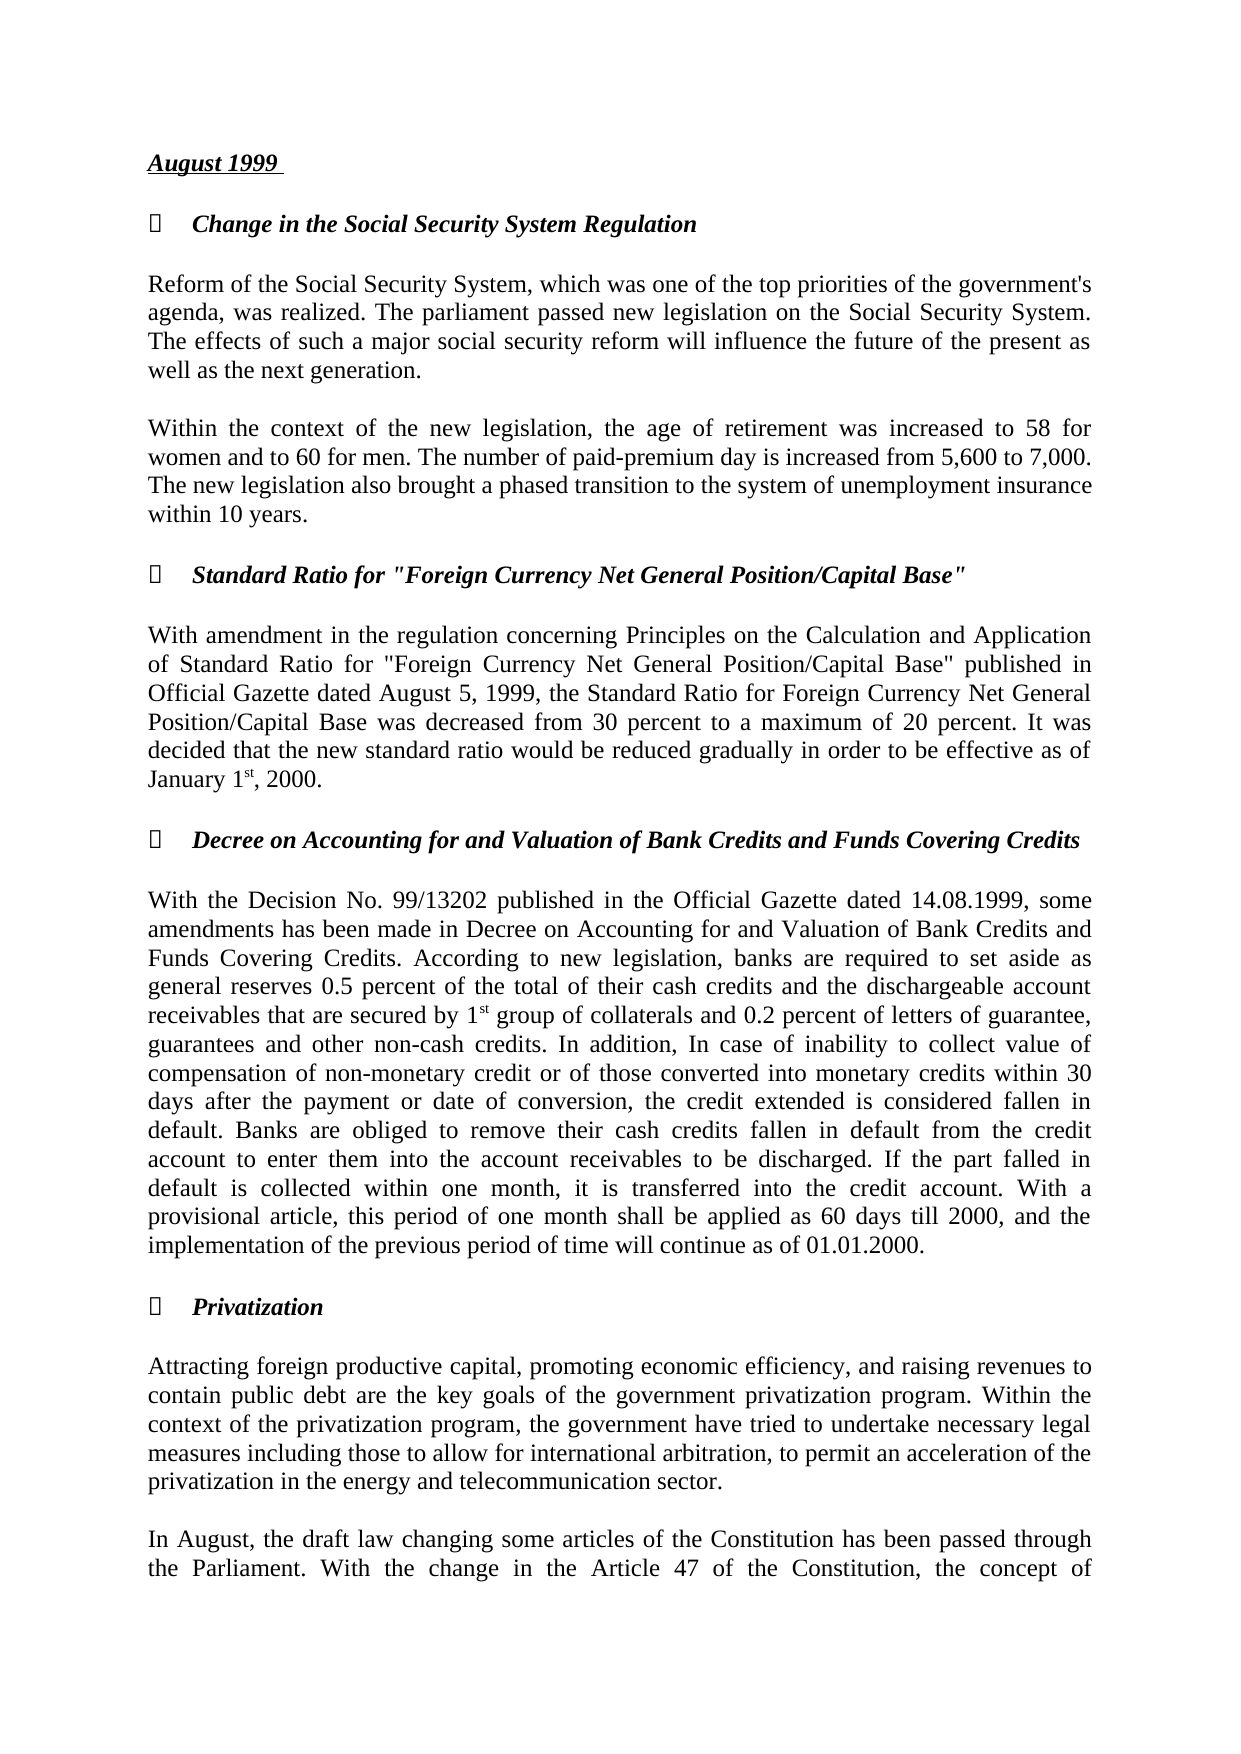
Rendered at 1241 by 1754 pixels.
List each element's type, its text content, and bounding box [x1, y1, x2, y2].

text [148, 1524, 1093, 1582]
text  Change in the Social Security System Regulation [148, 206, 1093, 239]
text Within the context of the new legislation, the age of retirement was increased to 58 for women and to 60 for men. The number of paid-premium day is increased from 5,600 to 7,000. The new legislation also brought a phased transition to the system of unemployment insurance within 10 years. [148, 413, 1093, 528]
text  Standard Ratio for "Foreign Currency Net General Position/Capital Base" [148, 557, 1093, 591]
text  Decree on Accounting for and Valuation of Bank Credits and Funds Covering Credits [148, 822, 1093, 856]
text With the Decision No. 99/13202 published in the Official Gazette dated 14.08.1999, some amendments has been made in Decree on Accounting for and Valuation of Bank Credits and Funds Covering Credits. According to new legislation, banks are required to set aside as general reserves 0.5 percent of the total of their cash credits and the dischargeable account receivables that are secured by 1st group of collaterals and 0.2 percent of letters of guarantee, guarantees and other non-cash credits. In addition, In case of inability to collect value of compensation of non-monetary credit or of those converted into monetary credits within 30 days after the payment or date of conversion, the credit extended is considered fallen in default. Banks are obliged to remove their cash credits fallen in default from the credit account to enter them into the account receivables to be discharged. If the part falled in default is collected within one month, it is transferred into the credit account. With a provisional article, this period of one month shall be applied as 60 days till 2000, and the implementation of the previous period of time will continue as of 01.01.2000. [148, 885, 1093, 1259]
text August 1999 [148, 148, 1093, 176]
text With amendment in the regulation concerning Principles on the Calculation and Application of Standard Ratio for "Foreign Currency Net General Position/Capital Base" published in Official Gazette dated August 5, 1999, the Standard Ratio for Foreign Currency Net General Position/Capital Base was decreased from 30 percent to a maximum of 20 percent. It was decided that the new standard ratio would be reduced gradually in order to be effective as of January 1st, 2000. [148, 620, 1093, 793]
text Reform of the Social Security System, which was one of the top priorities of the government's agenda, was realized. The parliament passed new legislation on the Social Security System. The effects of such a major social security reform will influence the future of the present as well as the next generation. [148, 269, 1093, 384]
text  Privatization [148, 1288, 1093, 1322]
text Attracting foreign productive capital, promoting economic efficiency, and raising revenues to contain public debt are the key goals of the government privatization program. Within the context of the privatization program, the government have tried to undertake necessary legal measures including those to allow for international arbitration, to permit an acceleration of the privatization in the energy and telecommunication sector. [148, 1351, 1093, 1495]
